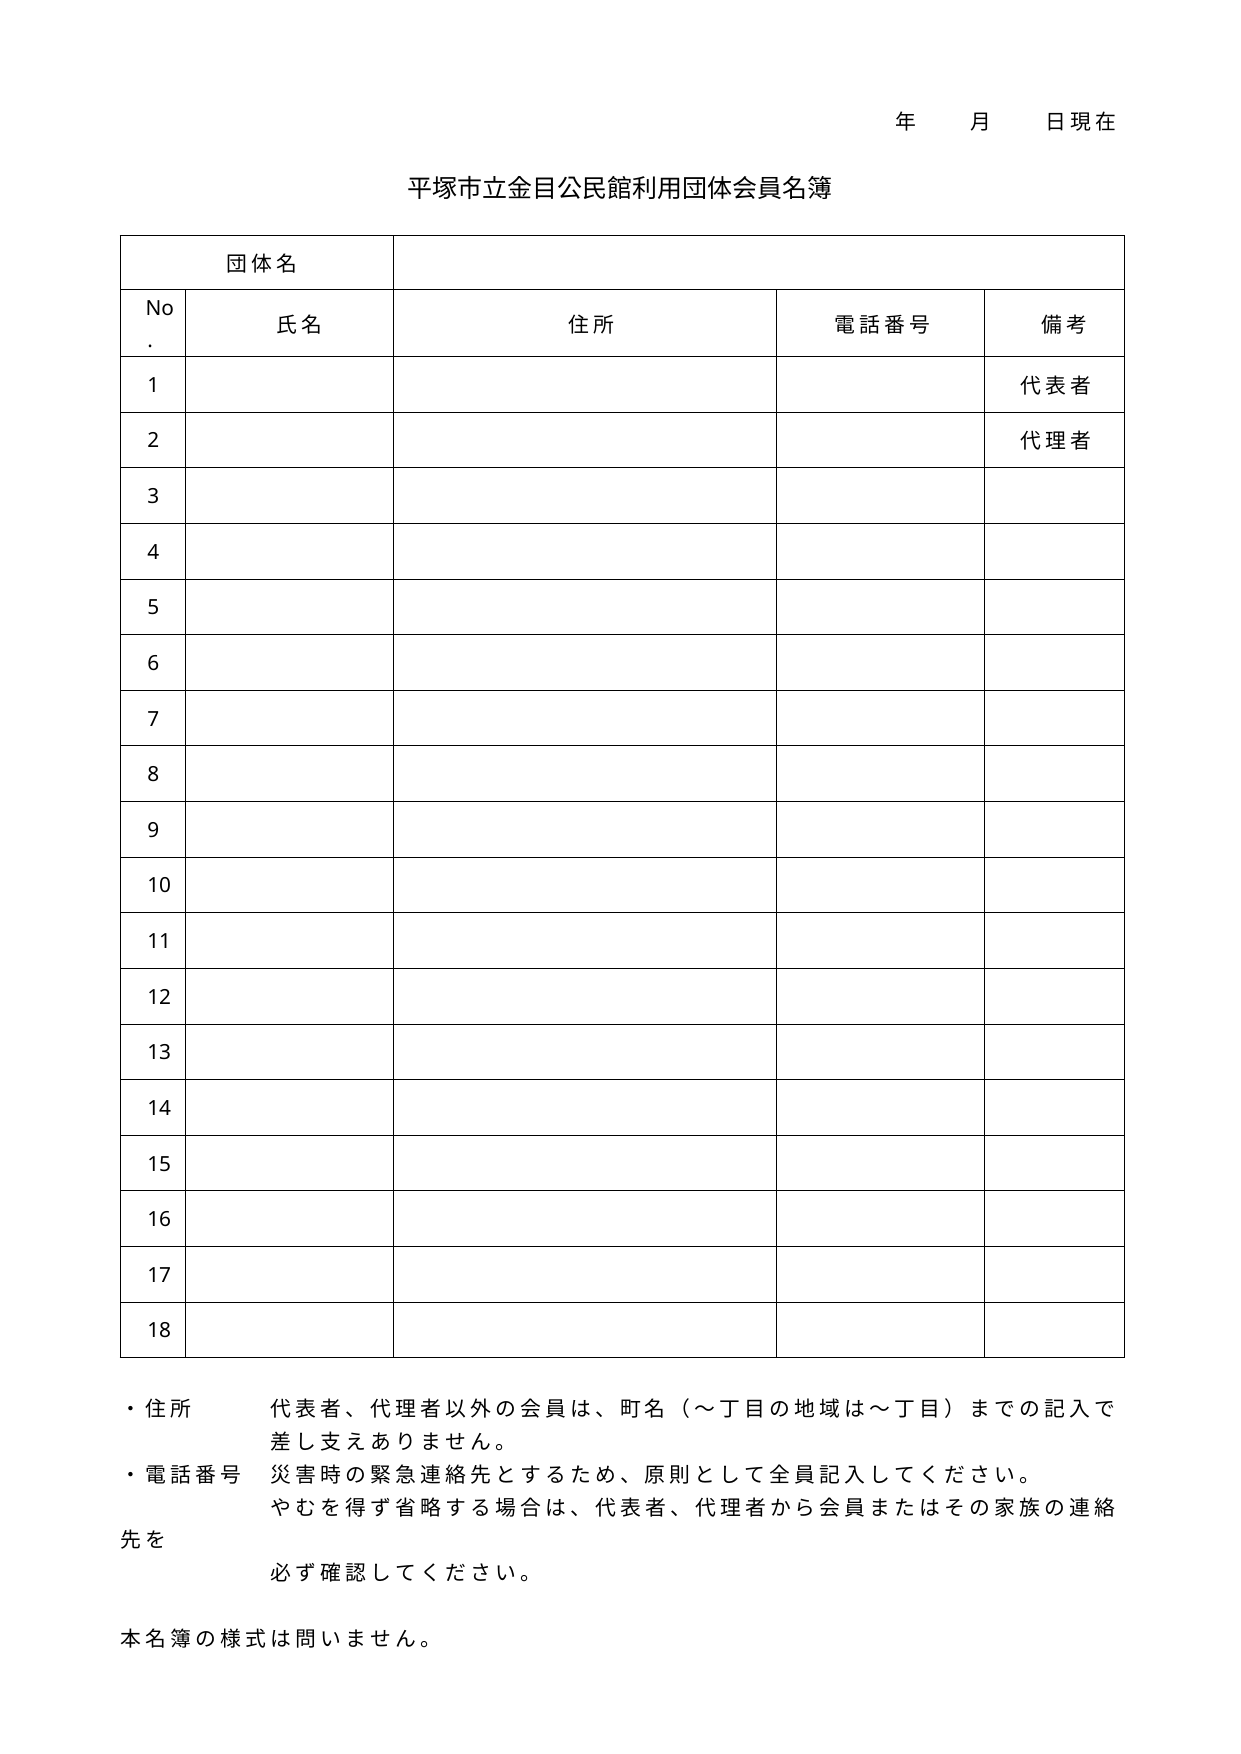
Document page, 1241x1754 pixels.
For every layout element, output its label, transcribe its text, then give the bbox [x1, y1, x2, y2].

text ・住所 代表者、代理者以外の会員は、町名（～丁目の地域は～丁目）までの記入で [120, 1391, 1120, 1424]
table_cell [394, 1080, 776, 1135]
table_cell 17 [121, 1247, 185, 1302]
table_cell [777, 357, 984, 412]
table_cell [777, 1080, 984, 1135]
table_cell [985, 524, 1124, 578]
table_cell [394, 1191, 776, 1246]
table_header 団体名 [121, 236, 393, 289]
text 平塚市立金目公民館利用団体会員名簿 [120, 153, 1120, 219]
table_cell 11 [121, 913, 185, 968]
table_cell [985, 1136, 1124, 1190]
table_cell [186, 413, 393, 467]
table_cell [985, 580, 1124, 634]
text 年 月 日現在 [120, 104, 1120, 137]
table_cell [186, 913, 393, 968]
table_cell [394, 1303, 776, 1357]
table_cell [777, 524, 984, 578]
table_cell [777, 635, 984, 690]
table_cell [394, 858, 776, 912]
table_cell 3 [121, 468, 185, 523]
table_cell [186, 691, 393, 745]
table_cell 8 [121, 746, 185, 801]
table_cell 16 [121, 1191, 185, 1246]
table_cell [777, 802, 984, 857]
table_cell 18 [121, 1303, 185, 1357]
table_cell [394, 468, 776, 523]
table_cell 10 [121, 858, 185, 912]
table_cell [777, 413, 984, 467]
table_cell [777, 468, 984, 523]
table_cell 14 [121, 1080, 185, 1135]
table_cell [985, 1191, 1124, 1246]
table_cell [394, 580, 776, 634]
table_cell [985, 1247, 1124, 1302]
table_cell [186, 635, 393, 690]
table_cell [186, 1025, 393, 1079]
table_cell 9 [121, 802, 185, 857]
table_cell [777, 580, 984, 634]
table_cell [186, 746, 393, 801]
table_header [394, 236, 1124, 289]
table_cell [186, 1247, 393, 1302]
table_cell 1 [121, 357, 185, 412]
table_cell 5 [121, 580, 185, 634]
text 必ず確認してください。 [120, 1555, 1120, 1588]
table_cell [394, 746, 776, 801]
table_cell [394, 913, 776, 968]
table_cell [394, 413, 776, 467]
text ・電話番号 災害時の緊急連絡先とするため、原則として全員記入してください。 [120, 1457, 1120, 1489]
table_cell [985, 802, 1124, 857]
text 本名簿の様式は問いません。 [120, 1621, 1120, 1653]
table_cell [186, 1303, 393, 1357]
table_cell [985, 468, 1124, 523]
table_cell [777, 746, 984, 801]
table_cell [394, 969, 776, 1023]
table_cell 住所 [394, 290, 776, 356]
table_cell [777, 913, 984, 968]
table_cell 6 [121, 635, 185, 690]
table_cell [186, 1080, 393, 1135]
table_cell [394, 1136, 776, 1190]
table_cell 15 [121, 1136, 185, 1190]
table_cell [985, 969, 1124, 1023]
table_cell [777, 1136, 984, 1190]
table_cell [394, 357, 776, 412]
table_cell [985, 1080, 1124, 1135]
table_cell [186, 524, 393, 578]
table_cell 7 [121, 691, 185, 745]
table_cell [394, 802, 776, 857]
table_cell [186, 357, 393, 412]
table_cell [777, 1025, 984, 1079]
table_cell [186, 468, 393, 523]
table_cell [985, 858, 1124, 912]
table_cell [394, 691, 776, 745]
table_cell [777, 691, 984, 745]
table_cell [186, 802, 393, 857]
table_cell [985, 691, 1124, 745]
table_cell No. [121, 290, 185, 356]
table_cell [186, 1136, 393, 1190]
table_cell [777, 969, 984, 1023]
table_cell [186, 580, 393, 634]
table_cell [985, 1303, 1124, 1357]
table_cell [985, 746, 1124, 801]
table_cell 12 [121, 969, 185, 1023]
table_cell [394, 635, 776, 690]
table_cell 備考 [985, 290, 1124, 356]
text 差し支えありません。 [120, 1424, 1120, 1457]
table_cell [985, 1025, 1124, 1079]
table_cell [985, 635, 1124, 690]
table_cell [186, 858, 393, 912]
table_cell [777, 858, 984, 912]
table_cell 2 [121, 413, 185, 467]
text やむを得ず省略する場合は、代表者、代理者から会員またはその家族の連絡先を [120, 1489, 1120, 1555]
table_cell [394, 1025, 776, 1079]
table_cell 電話番号 [777, 290, 984, 356]
table_cell [777, 1247, 984, 1302]
table_cell 代表者 [985, 357, 1124, 412]
table_cell 氏名 [186, 290, 393, 356]
table_cell 13 [121, 1025, 185, 1079]
table_cell 代理者 [985, 413, 1124, 467]
table_cell [777, 1191, 984, 1246]
table_cell 4 [121, 524, 185, 578]
table_cell [394, 1247, 776, 1302]
table_cell [186, 1191, 393, 1246]
table_cell [186, 969, 393, 1023]
table_cell [777, 1303, 984, 1357]
table_cell [985, 913, 1124, 968]
table_cell [394, 524, 776, 578]
